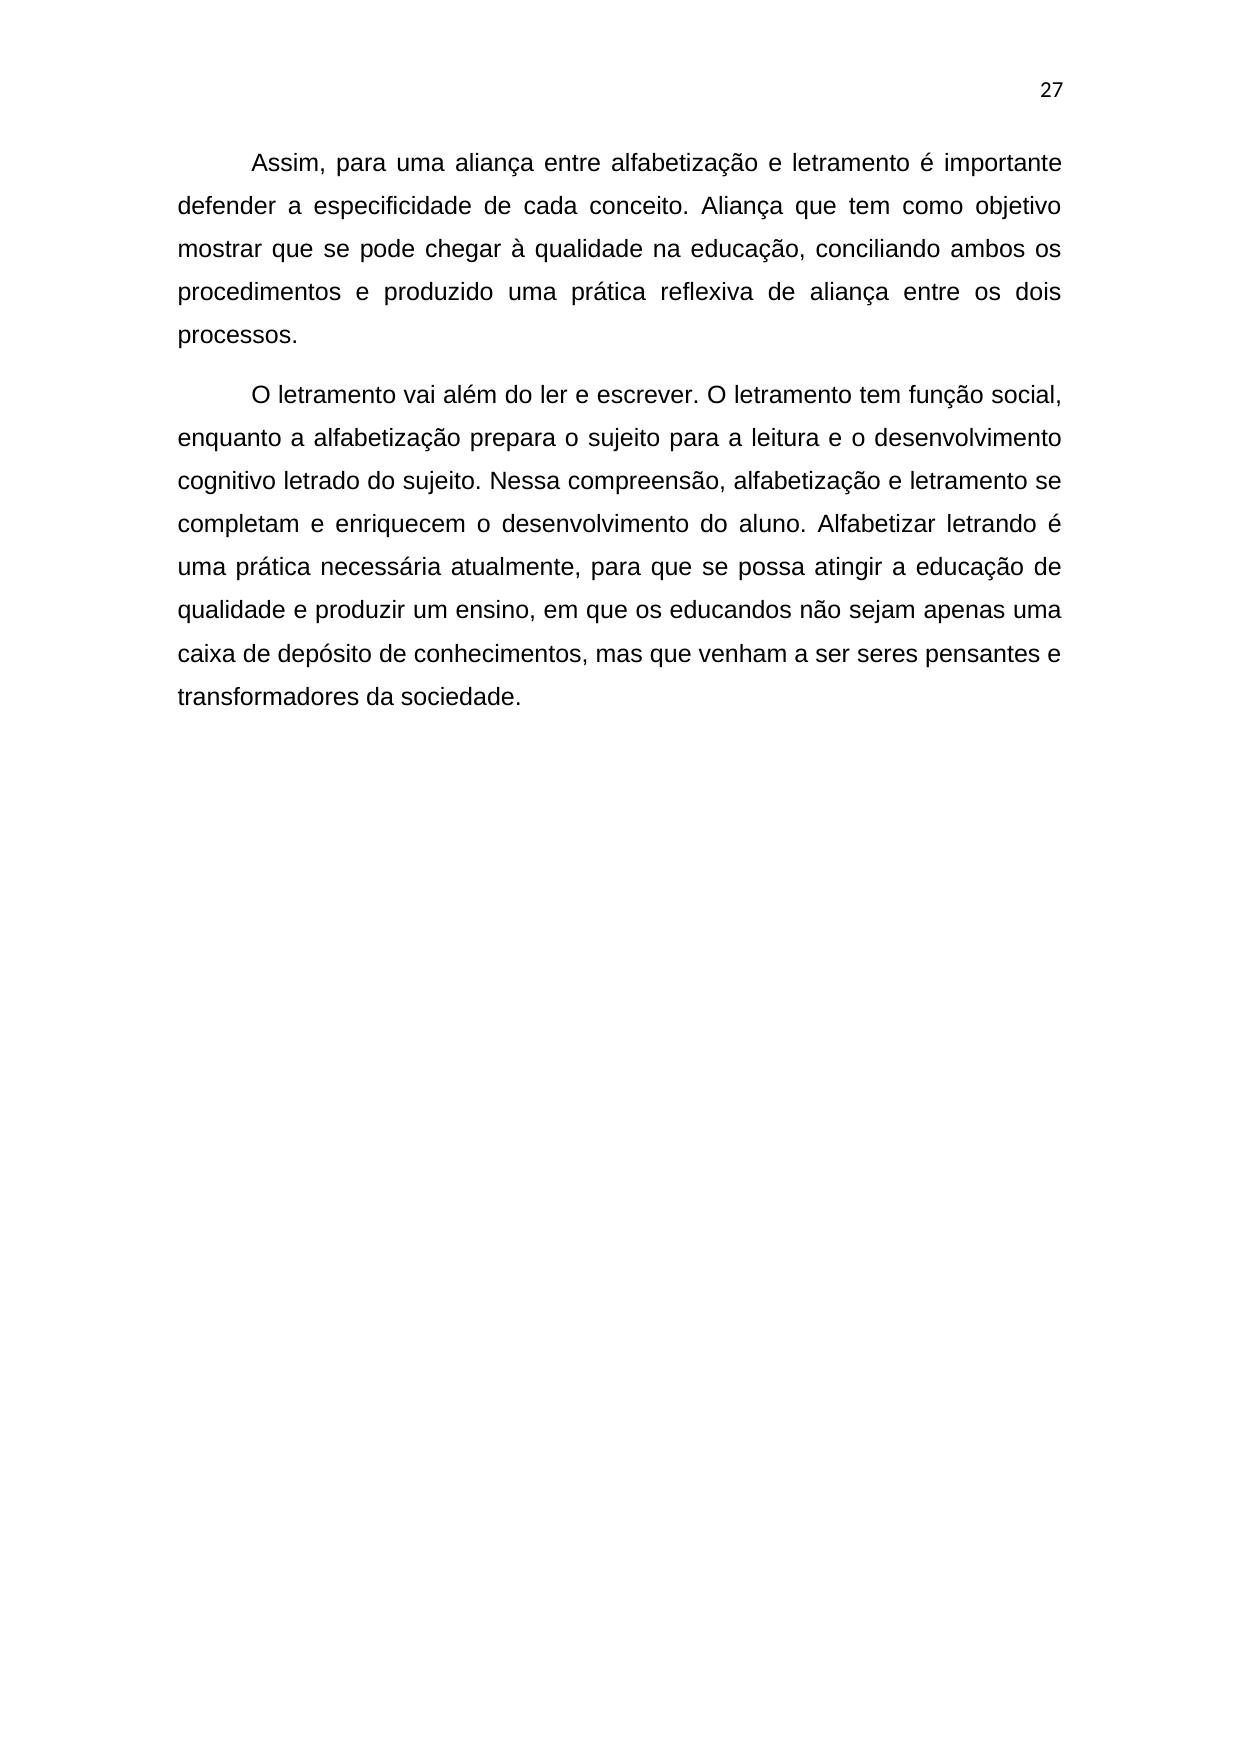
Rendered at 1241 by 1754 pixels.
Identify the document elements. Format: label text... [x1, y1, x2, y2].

text O letramento vai além do ler e escrever. O letramento tem função social, enquanto a alfabetização prepara o sujeito para a leitura e o desenvolvimento cognitivo letrado do sujeito. Nessa compreensão, alfabetização e letramento se completam e enriquecem o desenvolvimento do aluno. Alfabetizar letrando é uma prática necessária atualmente, para que se possa atingir a educação de qualidade e produzir um ensino, em que os educandos não sejam apenas uma caixa de depósito de conhecimentos, mas que venham a ser seres pensantes e transformadores da sociedade. [177, 380, 1063, 711]
text Assim, para uma aliança entre alfabetização e letramento é importante defender a especificidade de cada conceito. Aliança que tem como objetivo mostrar que se pode chegar à qualidade na educação, conciliando ambos os procedimentos e produzido uma prática reflexiva de aliança entre os dois processos. [177, 148, 1063, 349]
